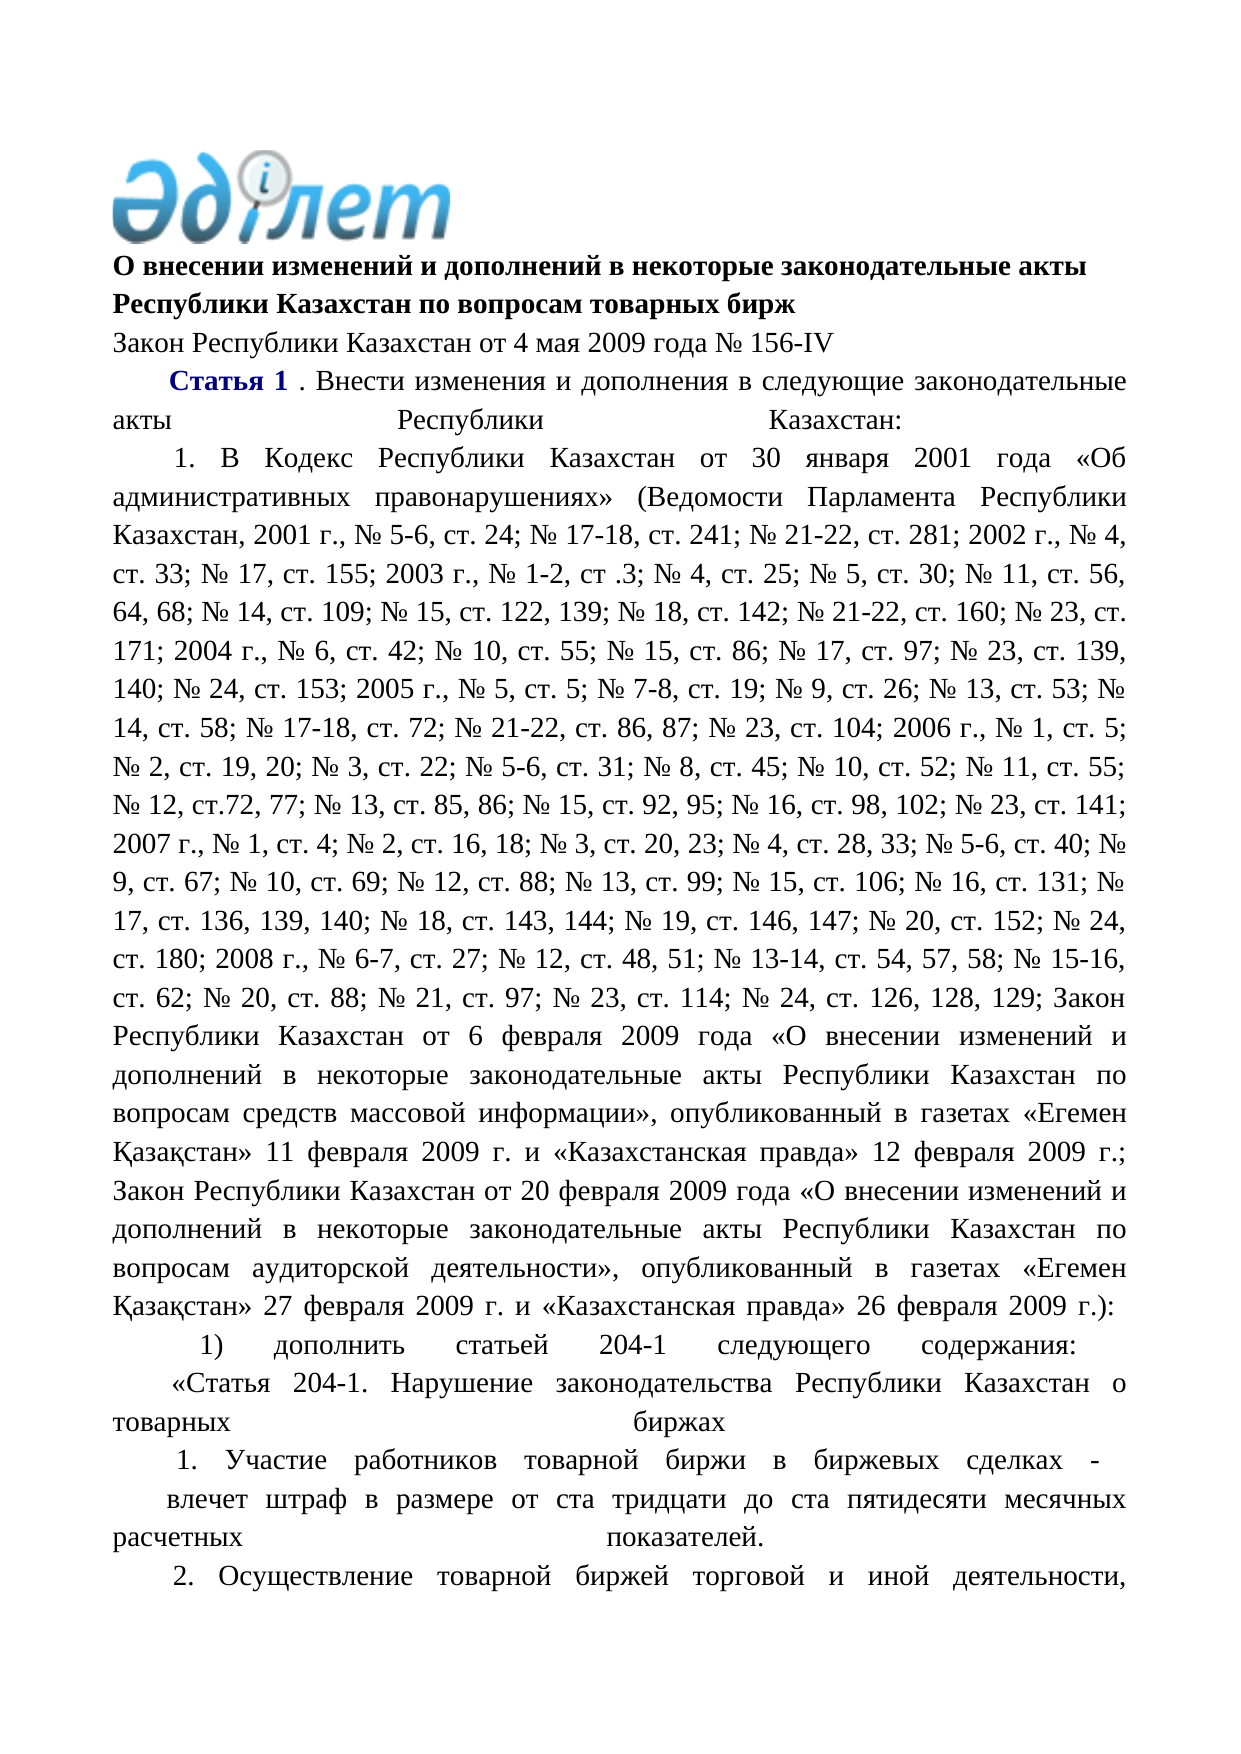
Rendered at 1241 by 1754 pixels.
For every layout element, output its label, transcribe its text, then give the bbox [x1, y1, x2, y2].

picture [112, 150, 451, 244]
text О внесении изменений и дополнений в некоторые законодательные акты Республики Казахстан по вопросам товарных бирж [112, 248, 1128, 320]
text Закон Республики Казахстан от 4 мая 2009 года № 156-IV [112, 325, 1128, 358]
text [112, 363, 1128, 1592]
